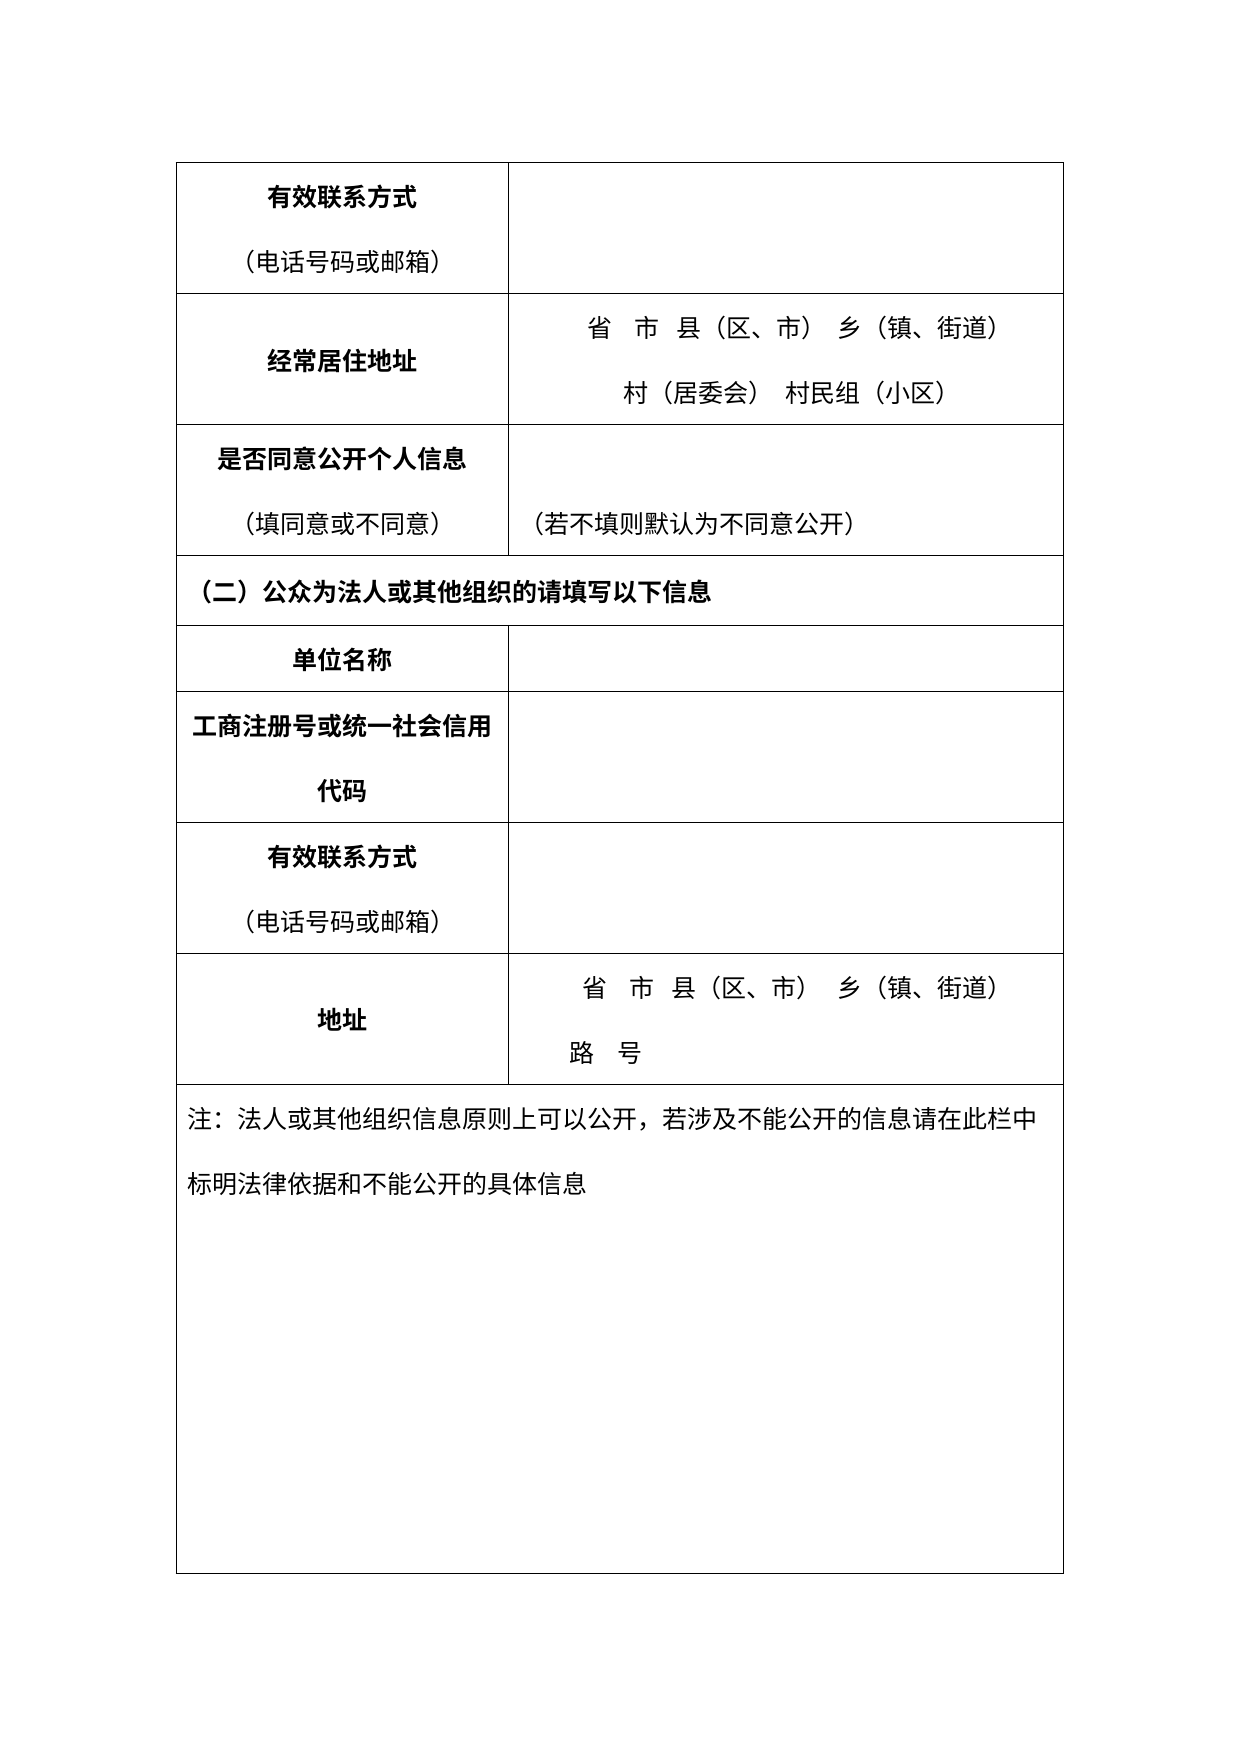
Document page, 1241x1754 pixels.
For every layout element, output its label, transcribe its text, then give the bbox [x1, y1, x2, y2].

table_cell 经常居住地址 [177, 294, 508, 424]
table_cell 有效联系方式 （电话号码或邮箱） [177, 823, 508, 953]
table_cell 是否同意公开个人信息 （填同意或不同意） [177, 425, 508, 555]
table_cell （若不填则默认为不同意公开） [509, 425, 1063, 555]
table_cell [509, 692, 1063, 822]
table_cell 工商注册号或统一社会信用代码 [177, 692, 508, 822]
table_cell 地址 [177, 954, 508, 1084]
table_cell 省 市 县（区、市） 乡（镇、街道） 路 号 [509, 954, 1063, 1084]
table_cell 有效联系方式 （电话号码或邮箱） [177, 163, 508, 293]
table_cell （二）公众为法人或其他组织的请填写以下信息 [177, 556, 1063, 625]
table_cell 单位名称 [177, 626, 508, 691]
table_cell [509, 823, 1063, 953]
table_cell [509, 163, 1063, 293]
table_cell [177, 1085, 1063, 1572]
table_cell 省 市 县（区、市） 乡（镇、街道） 村（居委会） 村民组（小区） [509, 294, 1063, 424]
table_cell [509, 626, 1063, 691]
